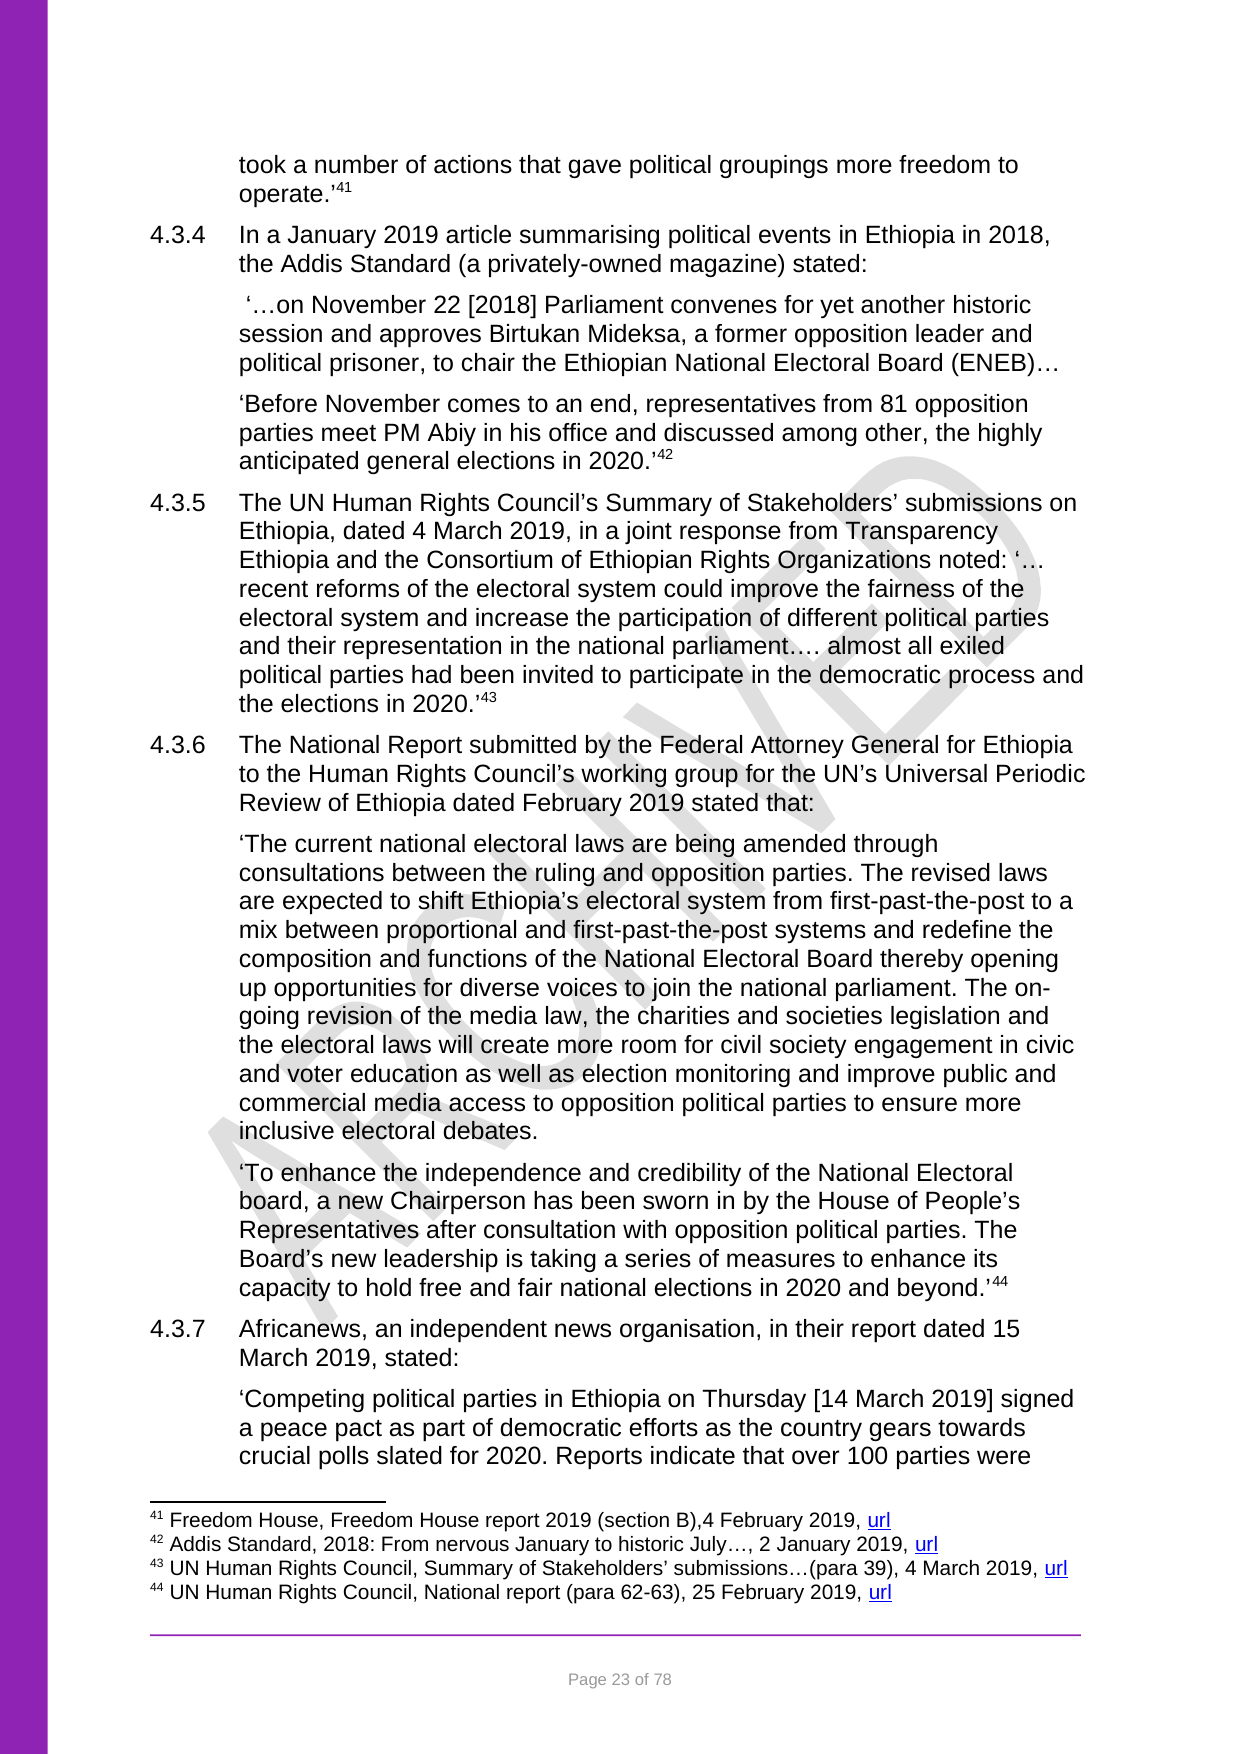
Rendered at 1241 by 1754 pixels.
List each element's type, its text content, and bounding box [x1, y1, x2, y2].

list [239, 1384, 1090, 1470]
list Africanews, an independent news organisation, in their report dated 15 March 2019, stated: [150, 1314, 1090, 1371]
list The National Report submitted by the Federal Attorney General for Ethiopia to the Human Rights Council’s working group for the UN’s Universal Periodic Review of Ethiopia dated February 2019 stated that: [150, 730, 1090, 816]
list The UN Human Rights Council’s Summary of Stakeholders’ submissions on Ethiopia, dated 4 March 2019, in a joint response from Transparency Ethiopia and the Consortium of Ethiopian Rights Organizations noted: ‘…recent reforms of the electoral system could improve the fairness of the electoral system and increase the participation of different political parties and their representation in the national parliament…. almost all exiled political parties had been invited to participate in the democratic process and the elections in 2020.’ [150, 487, 1090, 717]
list ‘…on November 22 [2018] Parliament convenes for yet another historic session and approves Birtukan Mideksa, a former opposition leader and political prisoner, to chair the Ethiopian National Electoral Board (ENEB)… [239, 290, 1090, 376]
list ‘To enhance the independence and credibility of the National Electoral board, a new Chairperson has been sworn in by the House of People’s Representatives after consultation with opposition political parties. The Board’s new leadership is taking a series of measures to enhance its capacity to hold free and fair national elections in 2020 and beyond.’ [239, 1157, 1090, 1301]
list In a January 2019 article summarising political events in Ethiopia in 2018, the Addis Standard (a privately-owned magazine) stated: [150, 220, 1090, 277]
list ‘Before November comes to an end, representatives from 81 opposition parties meet PM Abiy in his office and discussed among other, the highly anticipated general elections in 2020.’ [239, 389, 1090, 475]
list ‘The current national electoral laws are being amended through consultations between the ruling and opposition parties. The revised laws are expected to shift Ethiopia’s electoral system from first-past-the-post to a mix between proportional and first-past-the-post systems and redefine the composition and functions of the National Electoral Board thereby opening up opportunities for diverse voices to join the national parliament. The on-going revision of the media law, the charities and societies legislation and the electoral laws will create more room for civil society engagement in civic and voter education as well as election monitoring and improve public and commercial media access to opposition political parties to ensure more inclusive electoral debates. [239, 829, 1090, 1145]
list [150, 150, 1090, 207]
